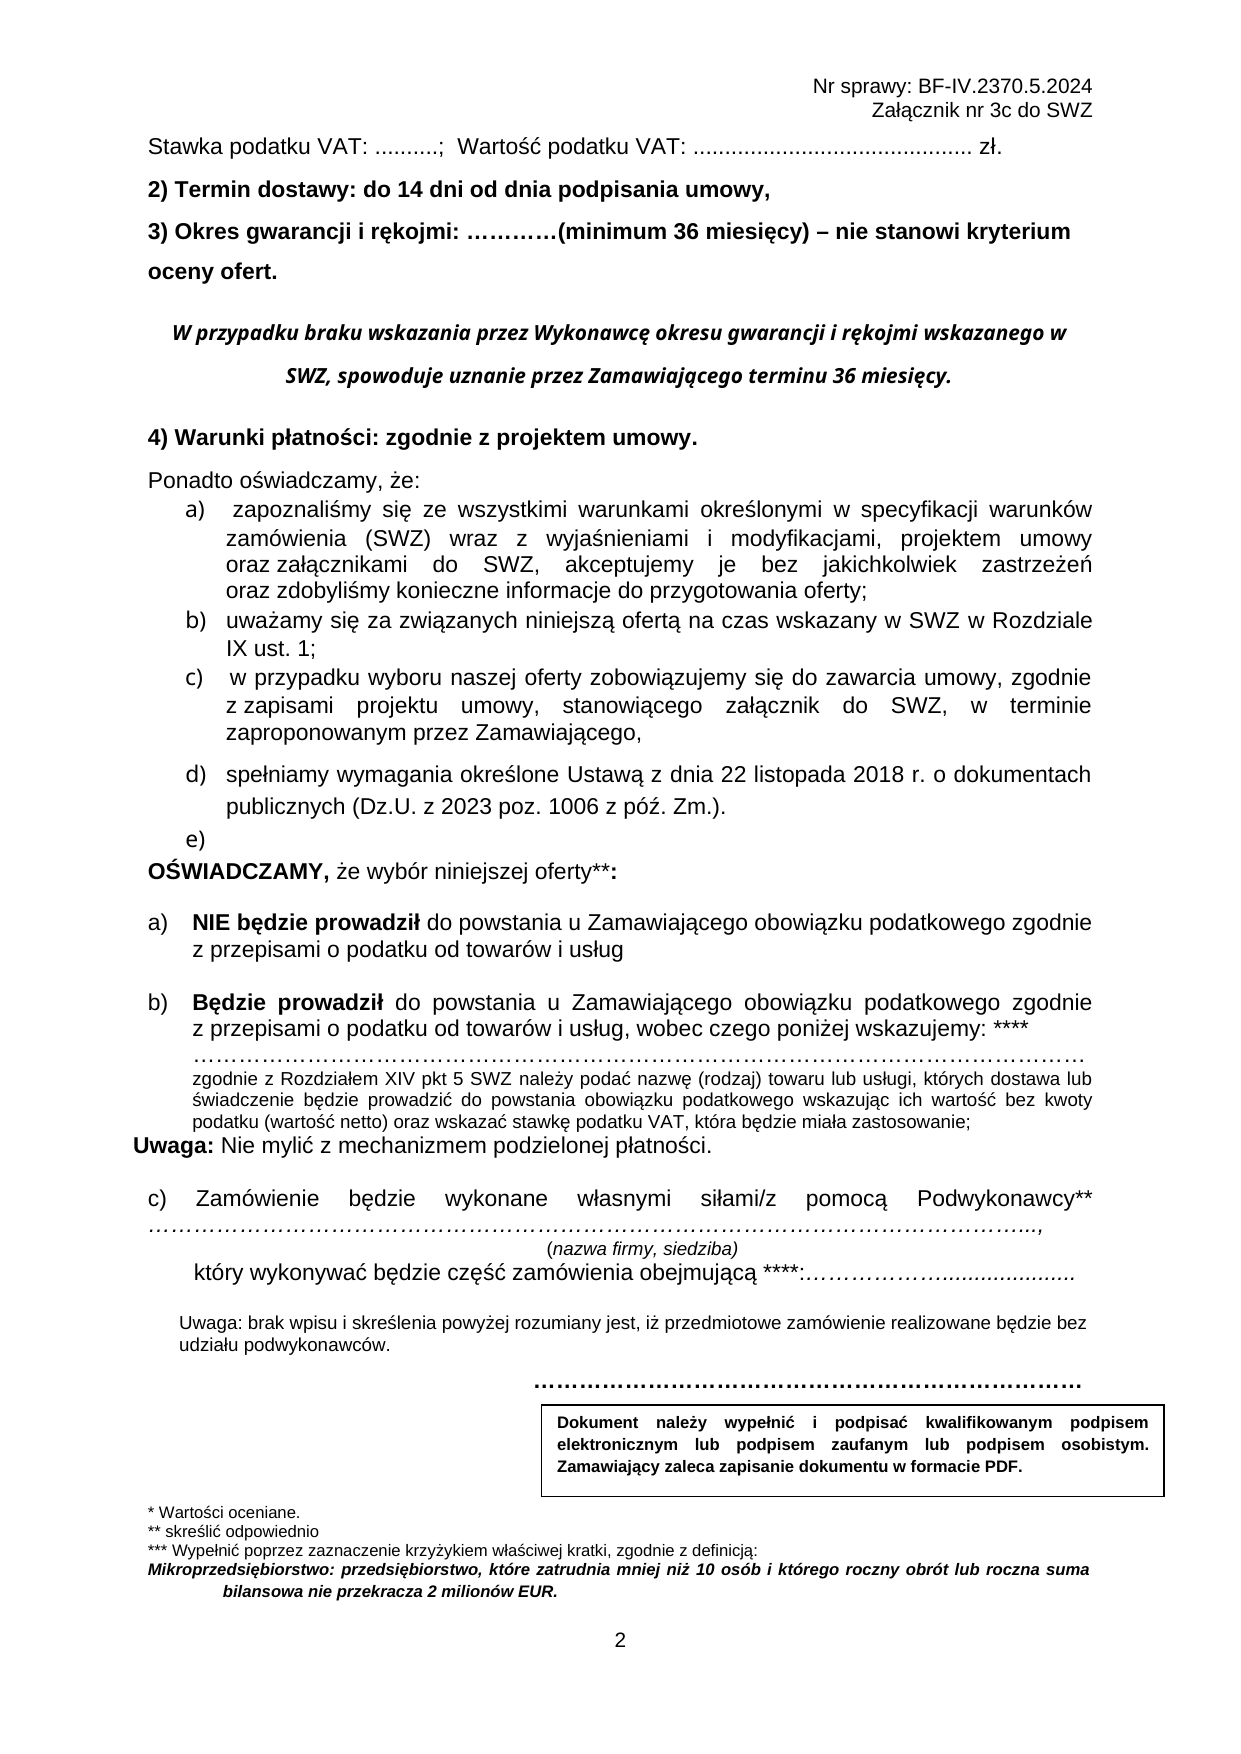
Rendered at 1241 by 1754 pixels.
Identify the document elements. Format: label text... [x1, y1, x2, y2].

text Stawka podatku VAT: ..........; Wartość podatku VAT: ............................................ zł. [148, 133, 1093, 159]
list uważamy się za związanych niniejszą ofertą na czas wskazany w SWZ w Rozdziale IX ust. 1; [185, 603, 1093, 661]
text 3) Okres gwarancji i rękojmi: …………(minimum 36 miesięcy) – nie stanowi kryterium oceny ofert. [148, 218, 1093, 284]
text 4) Warunki płatności: zgodnie z projektem umowy. [148, 424, 1093, 451]
text ……………………………………………………………… [148, 1367, 1093, 1394]
text b) Będzie prowadził do powstania u Zamawiającego obowiązku podatkowego zgodnie z przepisami o podatku od towarów i usług, wobec czego poniżej wskazujemy: **** [148, 988, 1093, 1041]
text a) NIE będzie prowadził do powstania u Zamawiającego obowiązku podatkowego zgodnie z przepisami o podatku od towarów i usług [148, 909, 1093, 962]
list zapoznaliśmy się ze wszystkimi warunkami określonymi w specyfikacji warunków zamówienia (SWZ) wraz z wyjaśnieniami i modyfikacjami, projektem umowy oraz załącznikami do SWZ, akceptujemy je bez jakichkolwiek zastrzeżeń oraz zdobyliśmy konieczne informacje do przygotowania oferty; [185, 493, 1093, 603]
text OŚWIADCZAMY, że wybór niniejszej oferty**: [148, 858, 1093, 884]
text *** Wypełnić poprzez zaznaczenie krzyżykiem właściwej kratki, zgodnie z definicją: [148, 1541, 1093, 1560]
text (nazwa firmy, siedziba) [179, 1238, 1093, 1259]
text ……………………………………………………………………………………………………… [192, 1041, 1093, 1067]
text który wykonywać będzie część zamówienia obejmującą ****:………………..................... Uwaga: brak wpisu i skreślenia powyżej rozumiany jest, iż przedmiotowe zamówienie realizowane będzie bez udziału podwykonawców. [179, 1259, 1093, 1355]
text zgodnie z Rozdziałem XIV pkt 5 SWZ należy podać nazwę (rodzaj) towaru lub usługi, których dostawa lub świadczenie będzie prowadzić do powstania obowiązku podatkowego wskazując ich wartość bez kwoty podatku (wartość netto) oraz wskazać stawkę podatku VAT, która będzie miała zastosowanie; [192, 1067, 1093, 1132]
text Mikroprzedsiębiorstwo: przedsiębiorstwo, które zatrudnia mniej niż 10 osób i którego roczny obrót lub roczna suma bilansowa nie przekracza 2 milionów EUR. [148, 1560, 1093, 1601]
text W przypadku braku wskazania przez Wykonawcę okresu gwarancji i rękojmi wskazanego w SWZ, spowoduje uznanie przez Zamawiającego terminu 36 miesięcy. [148, 318, 1093, 389]
text * Wartości oceniane. [148, 1502, 1093, 1522]
list w przypadku wyboru naszej oferty zobowiązujemy się do zawarcia umowy, zgodnie z zapisami projektu umowy, stanowiącego załącznik do SWZ, w terminie zaproponowanym przez Zamawiającego, [185, 661, 1093, 745]
text ** skreślić odpowiednio [148, 1522, 1093, 1541]
text Uwaga: Nie mylić z mechanizmem podzielonej płatności. [133, 1132, 1093, 1158]
text Ponadto oświadczamy, że: [148, 467, 1093, 493]
list spełniamy wymagania określone Ustawą z dnia 22 listopada 2018 r. o dokumentach publicznych (Dz.U. z 2023 poz. 1006 z póź. Zm.). [185, 758, 1093, 819]
text c) Zamówienie będzie wykonane własnymi siłami/z pomocą Podwykonawcy** ……………………………………………………………………………………………………..., [148, 1185, 1093, 1238]
text 2) Termin dostawy: do 14 dni od dnia podpisania umowy, [148, 176, 1093, 202]
